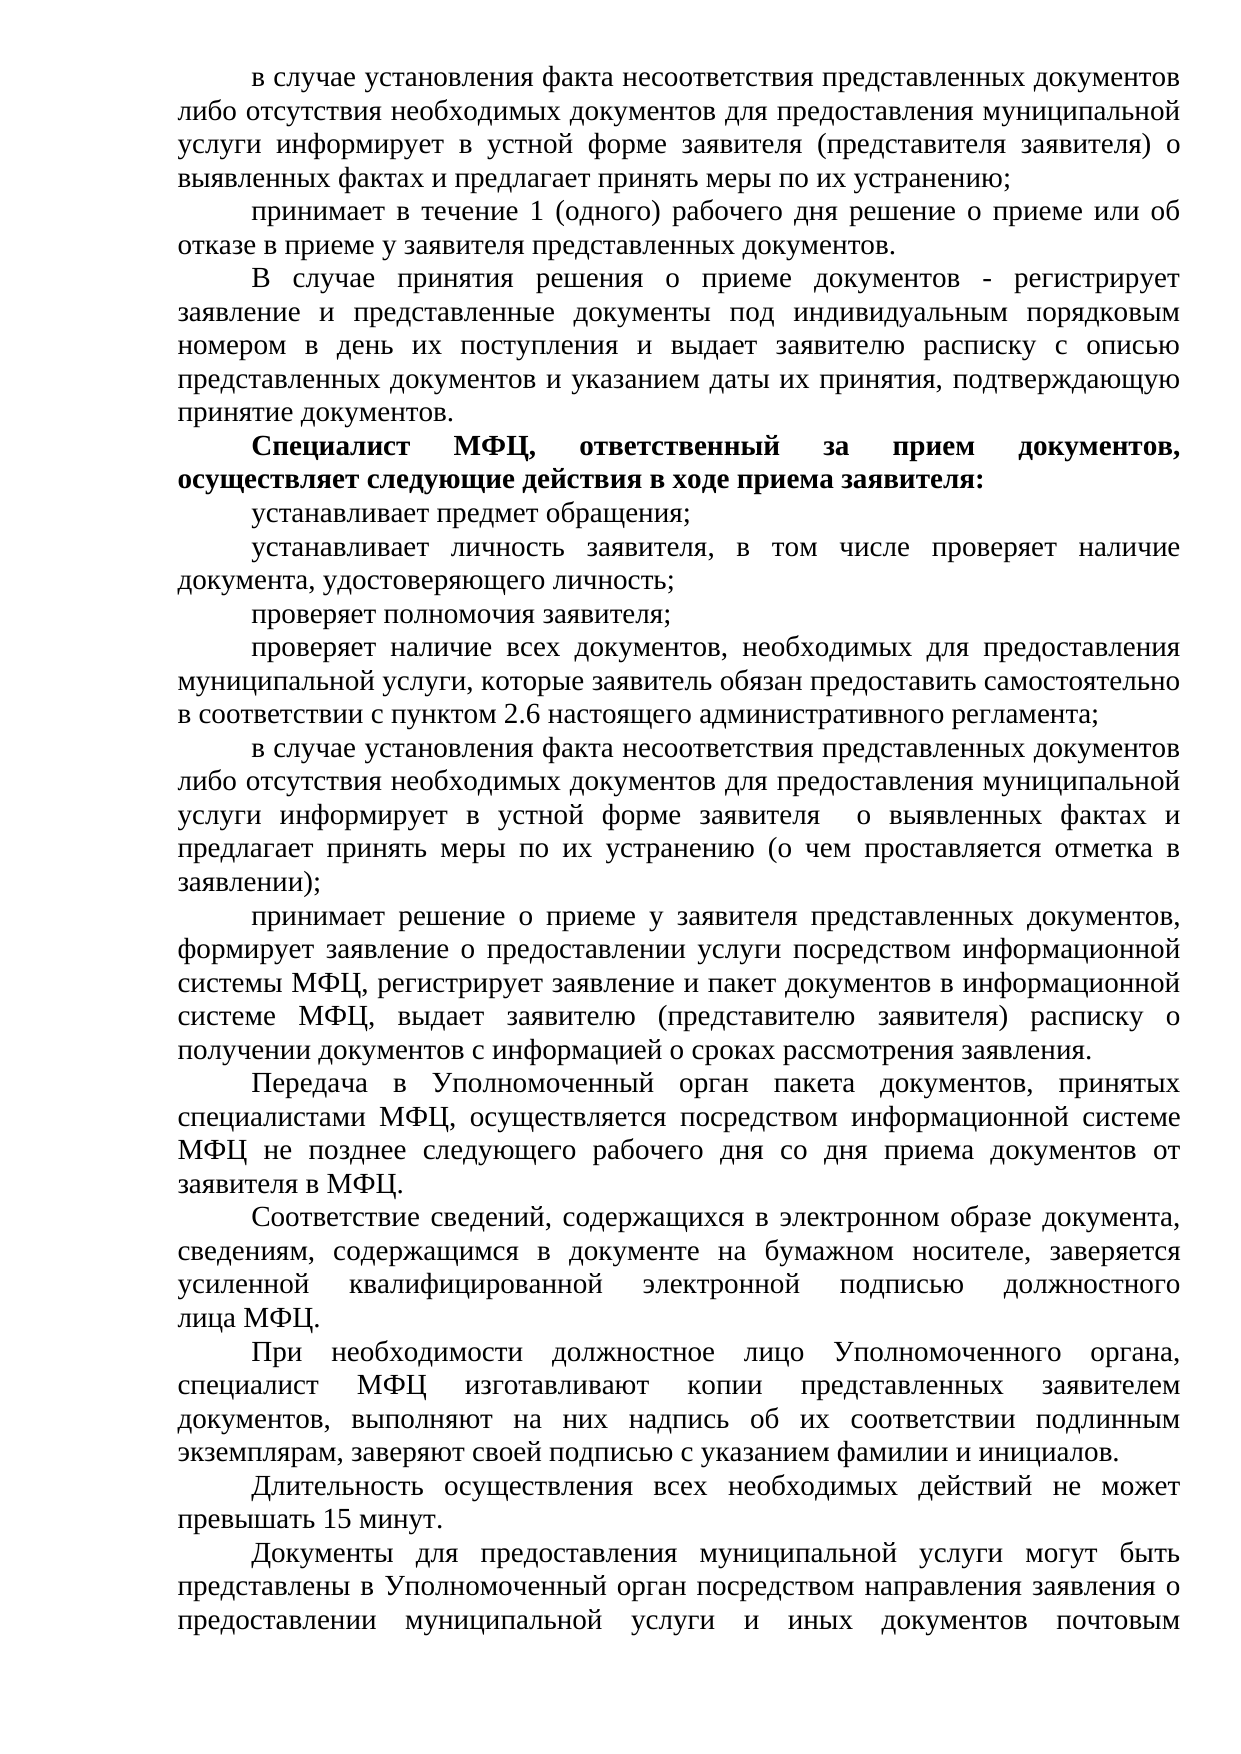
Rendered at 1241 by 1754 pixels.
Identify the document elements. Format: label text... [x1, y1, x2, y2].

text Специалист МФЦ, ответственный за прием документов, осуществляет следующие действия в ходе приема заявителя: [177, 428, 1181, 495]
text устанавливает предмет обращения; [177, 495, 1181, 529]
text проверяет наличие всех документов, необходимых для предоставления муниципальной услуги, которые заявитель обязан предоставить самостоятельно в соответствии с пунктом 2.6 настоящего административного регламента; [177, 629, 1181, 730]
text проверяет полномочия заявителя; [177, 596, 1181, 629]
text принимает решение о приеме у заявителя представленных документов, формирует заявление о предоставлении услуги посредством информационной системы МФЦ, регистрирует заявление и пакет документов в информационной системе МФЦ, выдает заявителю (представителю заявителя) расписку о получении документов с информацией о сроках рассмотрения заявления. [177, 898, 1181, 1065]
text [177, 1535, 1181, 1636]
text в случае установления факта несоответствия представленных документов либо отсутствия необходимых документов для предоставления муниципальной услуги информирует в устной форме заявителя (представителя заявителя) о выявленных фактах и предлагает принять меры по их устранению; [177, 59, 1181, 193]
text Длительность осуществления всех необходимых действий не может превышать 15 минут. [177, 1468, 1181, 1535]
text принимает в течение 1 (одного) рабочего дня решение о приеме или об отказе в приеме у заявителя представленных документов. [177, 193, 1181, 260]
text Передача в Уполномоченный орган пакета документов, принятых специалистами МФЦ, осуществляется посредством информационной системе МФЦ не позднее следующего рабочего дня со дня приема документов от заявителя в МФЦ. [177, 1065, 1181, 1199]
text Соответствие сведений, содержащихся в электронном образе документа, сведениям, содержащимся в документе на бумажном носителе, заверяется усиленной квалифицированной электронной подписью должностного лица МФЦ. [177, 1199, 1181, 1334]
text в случае установления факта несоответствия представленных документов либо отсутствия необходимых документов для предоставления муниципальной услуги информирует в устной форме заявителя о выявленных фактах и предлагает принять меры по их устранению (о чем проставляется отметка в заявлении); [177, 730, 1181, 898]
text устанавливает личность заявителя, в том числе проверяет наличие документа, удостоверяющего личность; [177, 529, 1181, 596]
text При необходимости должностное лицо Уполномоченного органа, специалист МФЦ изготавливают копии представленных заявителем документов, выполняют на них надпись об их соответствии подлинным экземплярам, заверяют своей подписью с указанием фамилии и инициалов. [177, 1334, 1181, 1468]
text В случае принятия решения о приеме документов - регистрирует заявление и представленные документы под индивидуальным порядковым номером в день их поступления и выдает заявителю расписку с описью представленных документов и указанием даты их принятия, подтверждающую принятие документов. [177, 260, 1181, 428]
